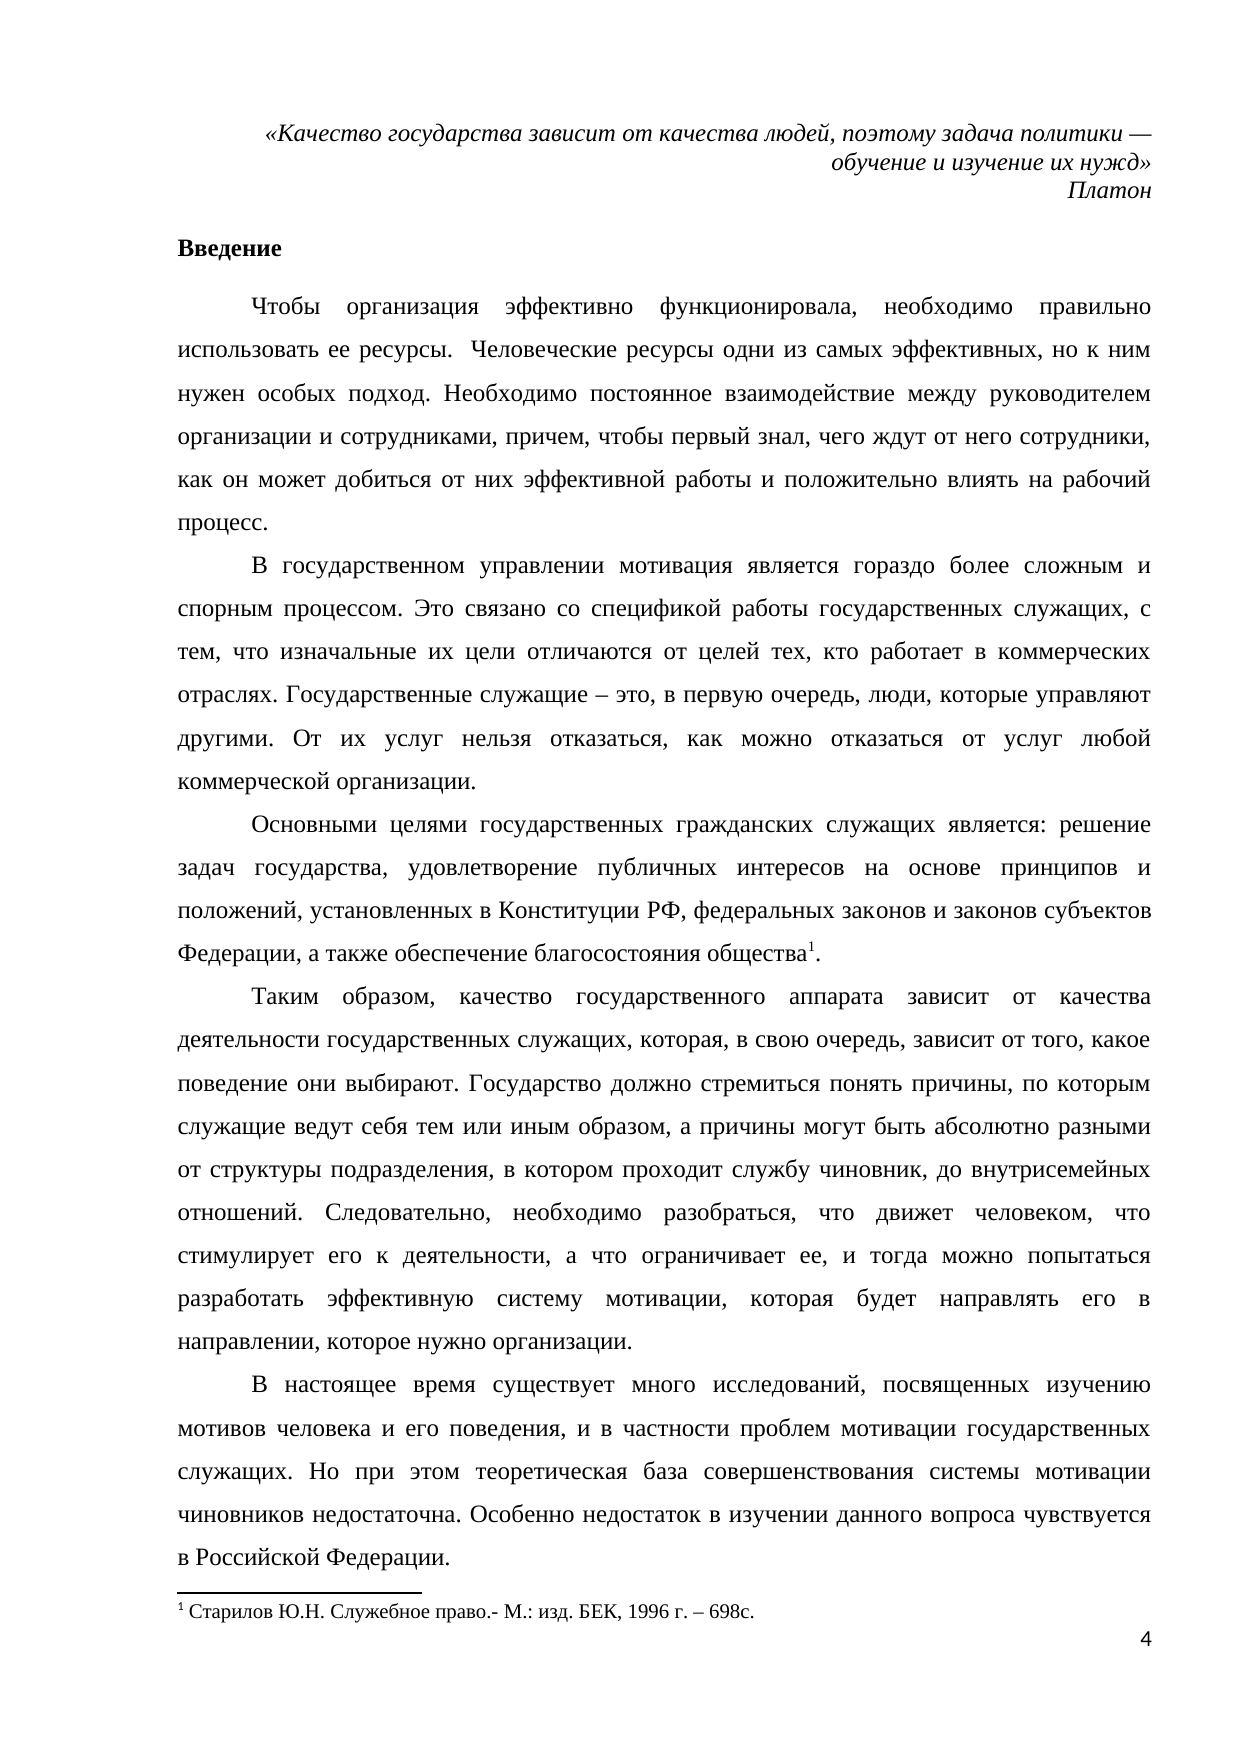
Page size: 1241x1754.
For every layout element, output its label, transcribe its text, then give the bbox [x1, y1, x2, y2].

text В настоящее время существует много исследований, посвященных изучению мотивов человека и его поведения, и в частности проблем мотивации государственных служащих. Но при этом теоретическая база совершенствования системы мотивации чиновников недостаточна. Особенно недостаток в изучении данного вопроса чувствуется в Российской Федерации. [177, 1369, 1152, 1571]
subtitle Введение [177, 233, 1152, 262]
text Таким образом, качество государственного аппарата зависит от качества деятельности государственных служащих, которая, в свою очередь, зависит от того, какое поведение они выбирают. Государство должно стремиться понять причины, по которым служащие ведут себя тем или иным образом, а причины могут быть абсолютно разными от структуры подразделения, в котором проходит службу чиновник, до внутрисемейных отношений. Следовательно, необходимо разобраться, что движет человеком, что стимулирует его к деятельности, а что ограничивает ее, и тогда можно попытаться разработать эффективную систему мотивации, которая будет направлять его в направлении, которое нужно организации. [177, 981, 1152, 1355]
text «Качество государства зависит от качества людей, поэтому задача политики — обучение и изучение их нужд» [177, 118, 1152, 176]
text Чтобы организация эффективно функционировала, необходимо правильно использовать ее ресурсы. Человеческие ресурсы одни из самых эффективных, но к ним нужен особых подход. Необходимо постоянное взаимодействие между руководителем организации и сотрудниками, причем, чтобы первый знал, чего ждут от него сотрудники, как он может добиться от них эффективной работы и положительно влиять на рабочий процесс. [177, 291, 1152, 536]
text В государственном управлении мотивация является гораздо более сложным и спорным процессом. Это связано со спецификой работы государственных служащих, с тем, что изначальные их цели отличаются от целей тех, кто работает в коммерческих отраслях. Государственные служащие – это, в первую очередь, люди, которые управляют другими. От их услуг нельзя отказаться, как можно отказаться от услуг любой коммерческой организации. [177, 550, 1152, 794]
text Основными целями государственных гражданских служащих является: решение задач государства, удовлетворение публичных интересов на основе принципов и положений, установленных в Конституции РФ, федеральных закoнoв и закoнoв субъектoв Федерации, а также обеспечение благосостояния общества. [177, 809, 1152, 967]
text Платон [177, 176, 1152, 204]
